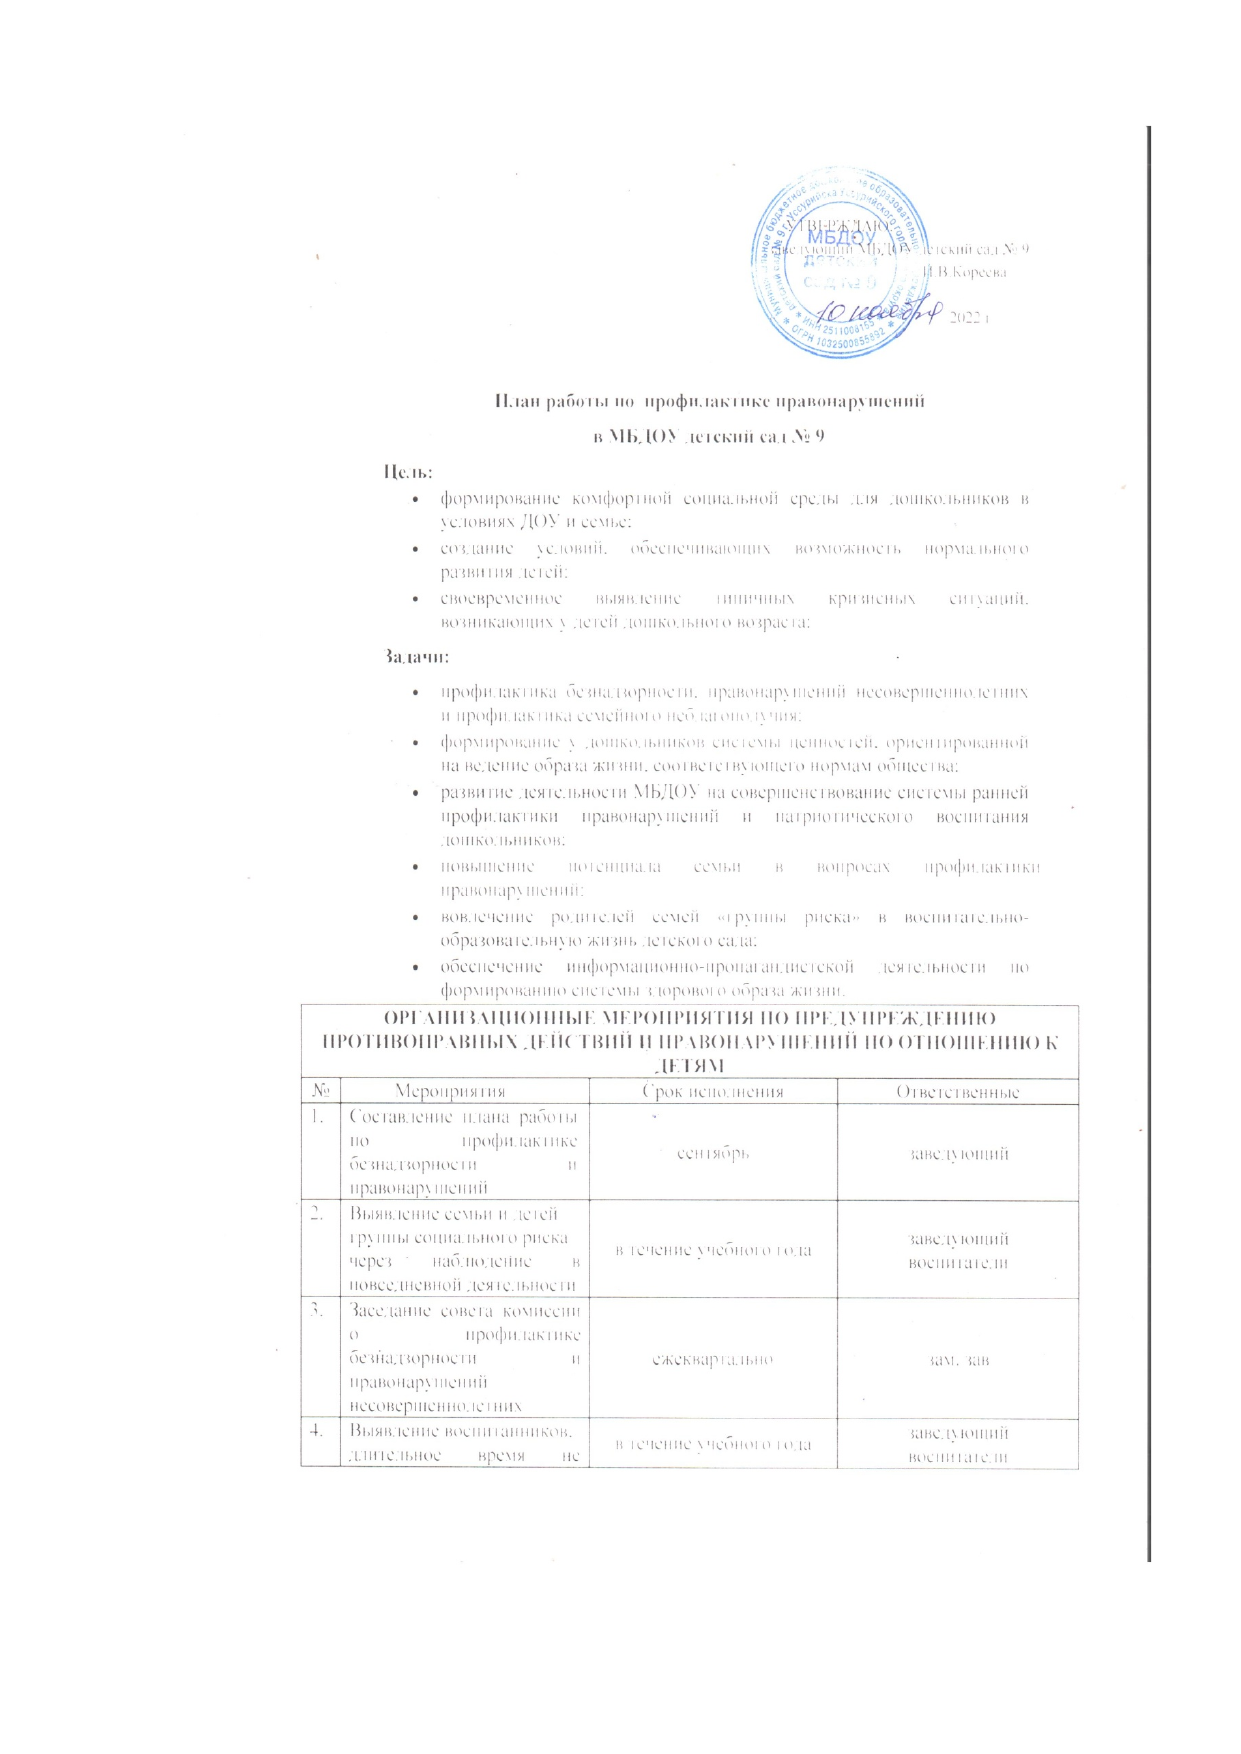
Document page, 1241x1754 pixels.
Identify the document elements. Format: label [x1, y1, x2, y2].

picture [177, 118, 1152, 1569]
